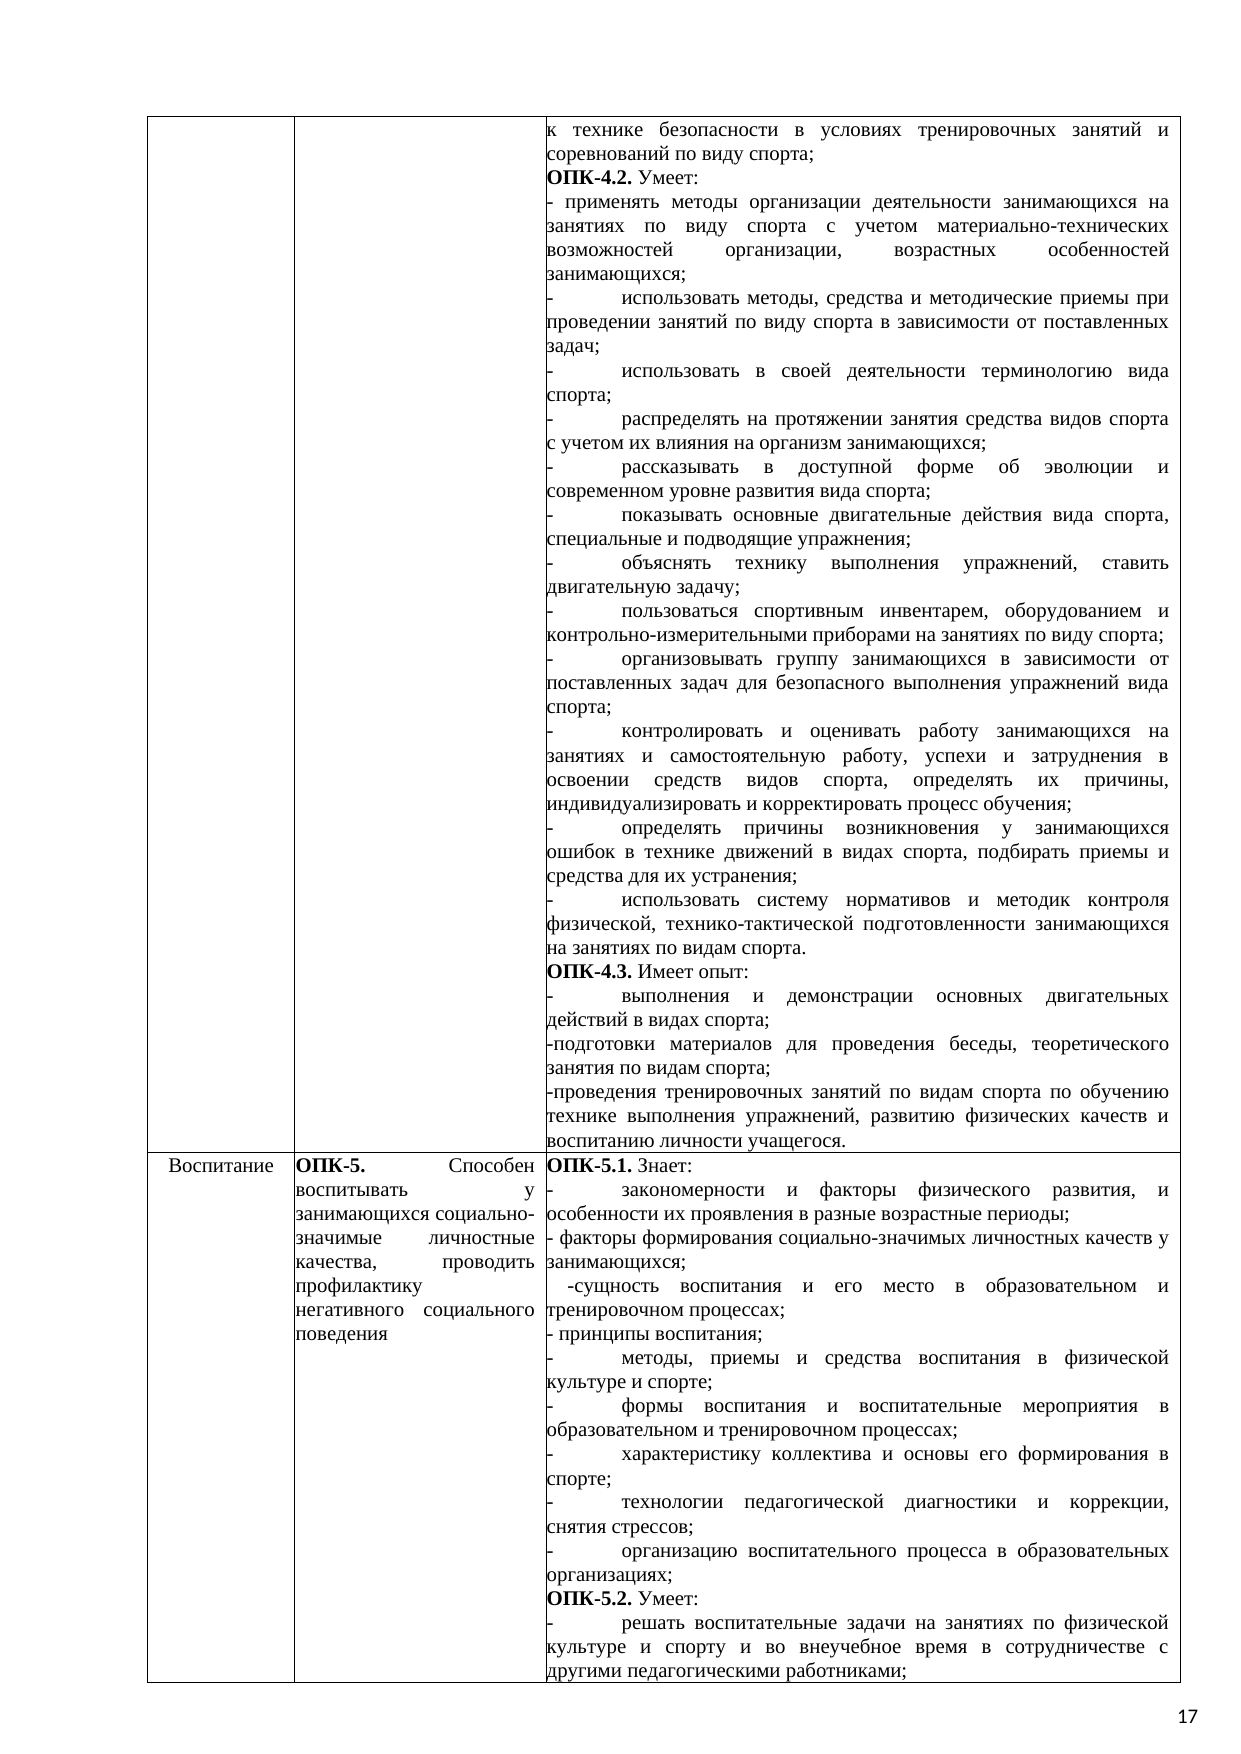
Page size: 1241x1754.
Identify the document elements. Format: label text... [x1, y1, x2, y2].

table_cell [295, 117, 546, 1152]
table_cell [295, 1153, 546, 1682]
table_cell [547, 117, 1180, 1152]
table_cell Воспитание [148, 1153, 294, 1682]
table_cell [547, 1153, 1180, 1682]
